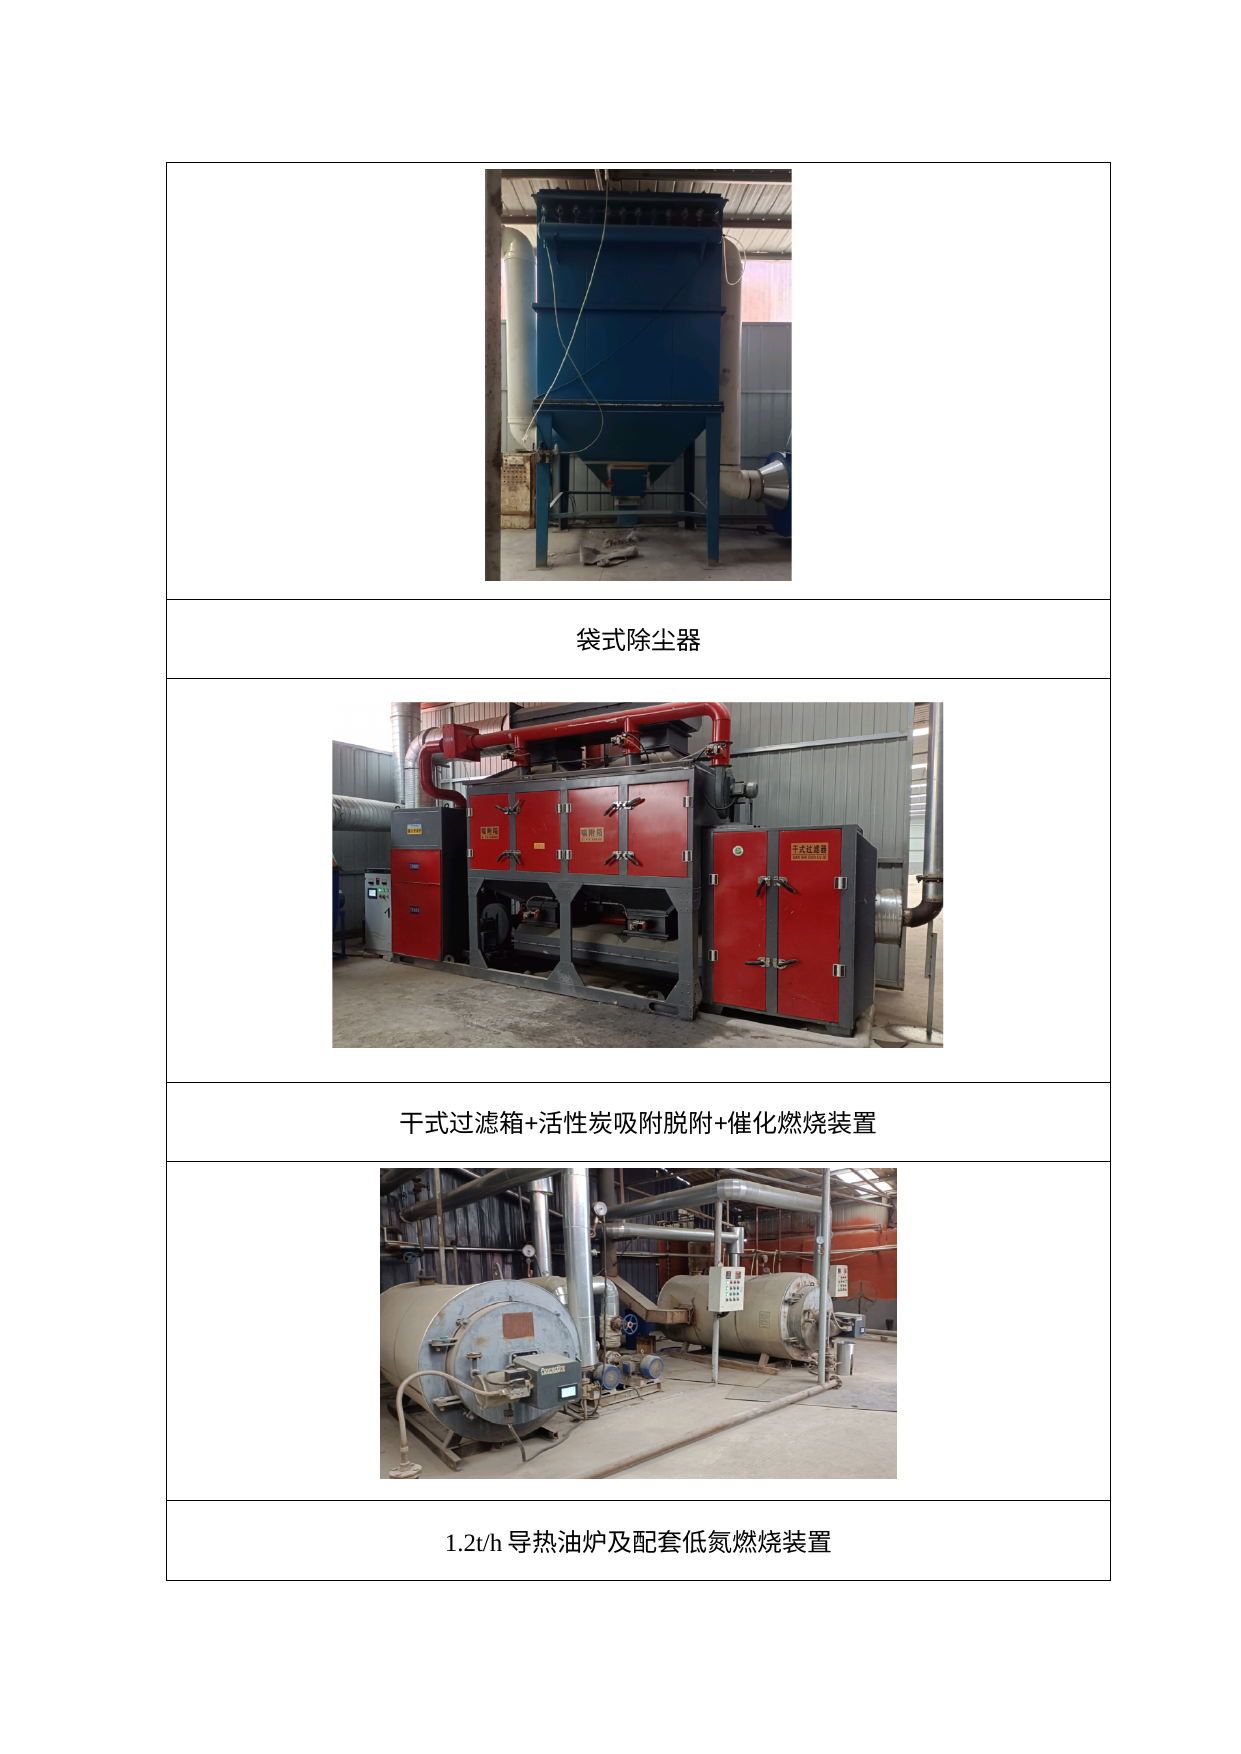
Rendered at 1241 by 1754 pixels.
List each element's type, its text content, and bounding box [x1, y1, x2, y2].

table_cell 1.2t/h导热油炉及配套低氮燃烧装置 [167, 1501, 1110, 1579]
table_cell [167, 1162, 1110, 1500]
table_header [167, 163, 1110, 599]
picture [485, 169, 792, 581]
table_cell [167, 679, 1110, 1082]
table_cell 袋式除尘器 [167, 600, 1110, 678]
picture [332, 685, 945, 1048]
picture [380, 1168, 897, 1479]
table_cell 干式过滤箱+活性炭吸附脱附+催化燃烧装置 [167, 1083, 1110, 1161]
